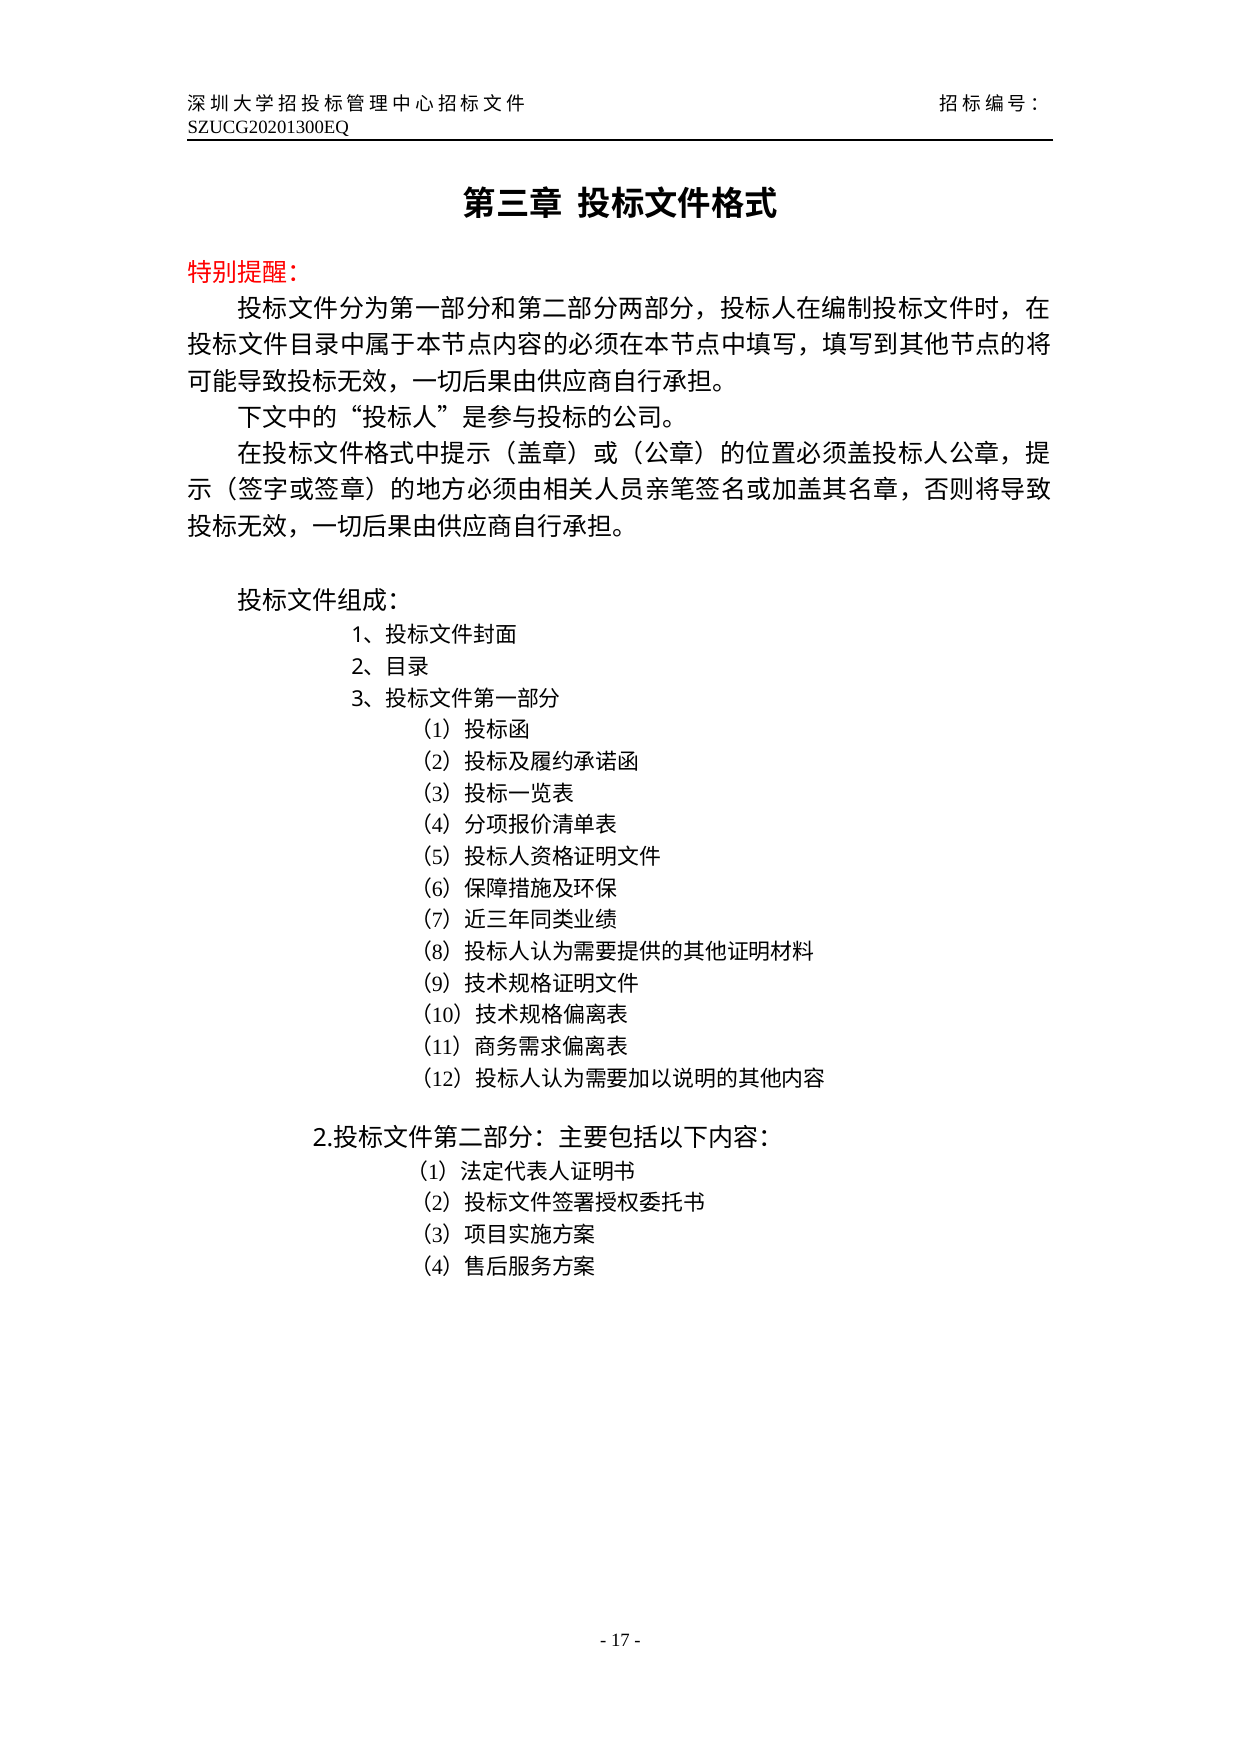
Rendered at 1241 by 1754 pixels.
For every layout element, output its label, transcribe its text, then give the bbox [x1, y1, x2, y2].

text 投标文件组成： [187, 581, 1053, 617]
text （5）投标人资格证明文件 [410, 839, 1053, 871]
text 在投标文件格式中提示（盖章）或（公章）的位置必须盖投标人公章，提示（签字或签章）的地方必须由相关人员亲笔签名或加盖其名章，否则将导致投标无效，一切后果由供应商自行承担。 [187, 434, 1053, 542]
text （1）法定代表人证明书 [187, 1154, 1053, 1185]
text 2、目录 [187, 649, 1053, 681]
text （2）投标文件签署授权委托书 [262, 1185, 1053, 1217]
text （10）技术规格偏离表 [262, 997, 1053, 1029]
text （4）售后服务方案 [262, 1249, 1053, 1280]
text （2）投标及履约承诺函 [262, 744, 1053, 776]
text 特别提醒： [187, 252, 1053, 289]
subtitle 第三章 投标文件格式 [187, 177, 1053, 225]
text 下文中的“投标人”是参与投标的公司。 [187, 397, 1053, 434]
text （12）投标人认为需要加以说明的其他内容 [262, 1061, 1053, 1092]
text （3）项目实施方案 [262, 1217, 1053, 1249]
text 投标文件分为第一部分和第二部分两部分，投标人在编制投标文件时，在投标文件目录中属于本节点内容的必须在本节点中填写，填写到其他节点的将可能导致投标无效，一切后果由供应商自行承担。 [187, 289, 1053, 397]
text （1）投标函 [262, 712, 1053, 744]
text （4）分项报价清单表 [262, 807, 1053, 839]
text （8）投标人认为需要提供的其他证明材料 [262, 934, 1053, 966]
text （7）近三年同类业绩 [262, 902, 1053, 934]
text （3）投标一览表 [262, 776, 1053, 807]
text 3、投标文件第一部分 [187, 681, 1053, 712]
text （6）保障措施及环保 [262, 871, 1053, 902]
text 1、投标文件封面 [187, 617, 1053, 649]
text 2.投标文件第二部分：主要包括以下内容： [187, 1117, 1053, 1154]
text （11）商务需求偏离表 [262, 1029, 1053, 1061]
text （9）技术规格证明文件 [262, 966, 1053, 997]
